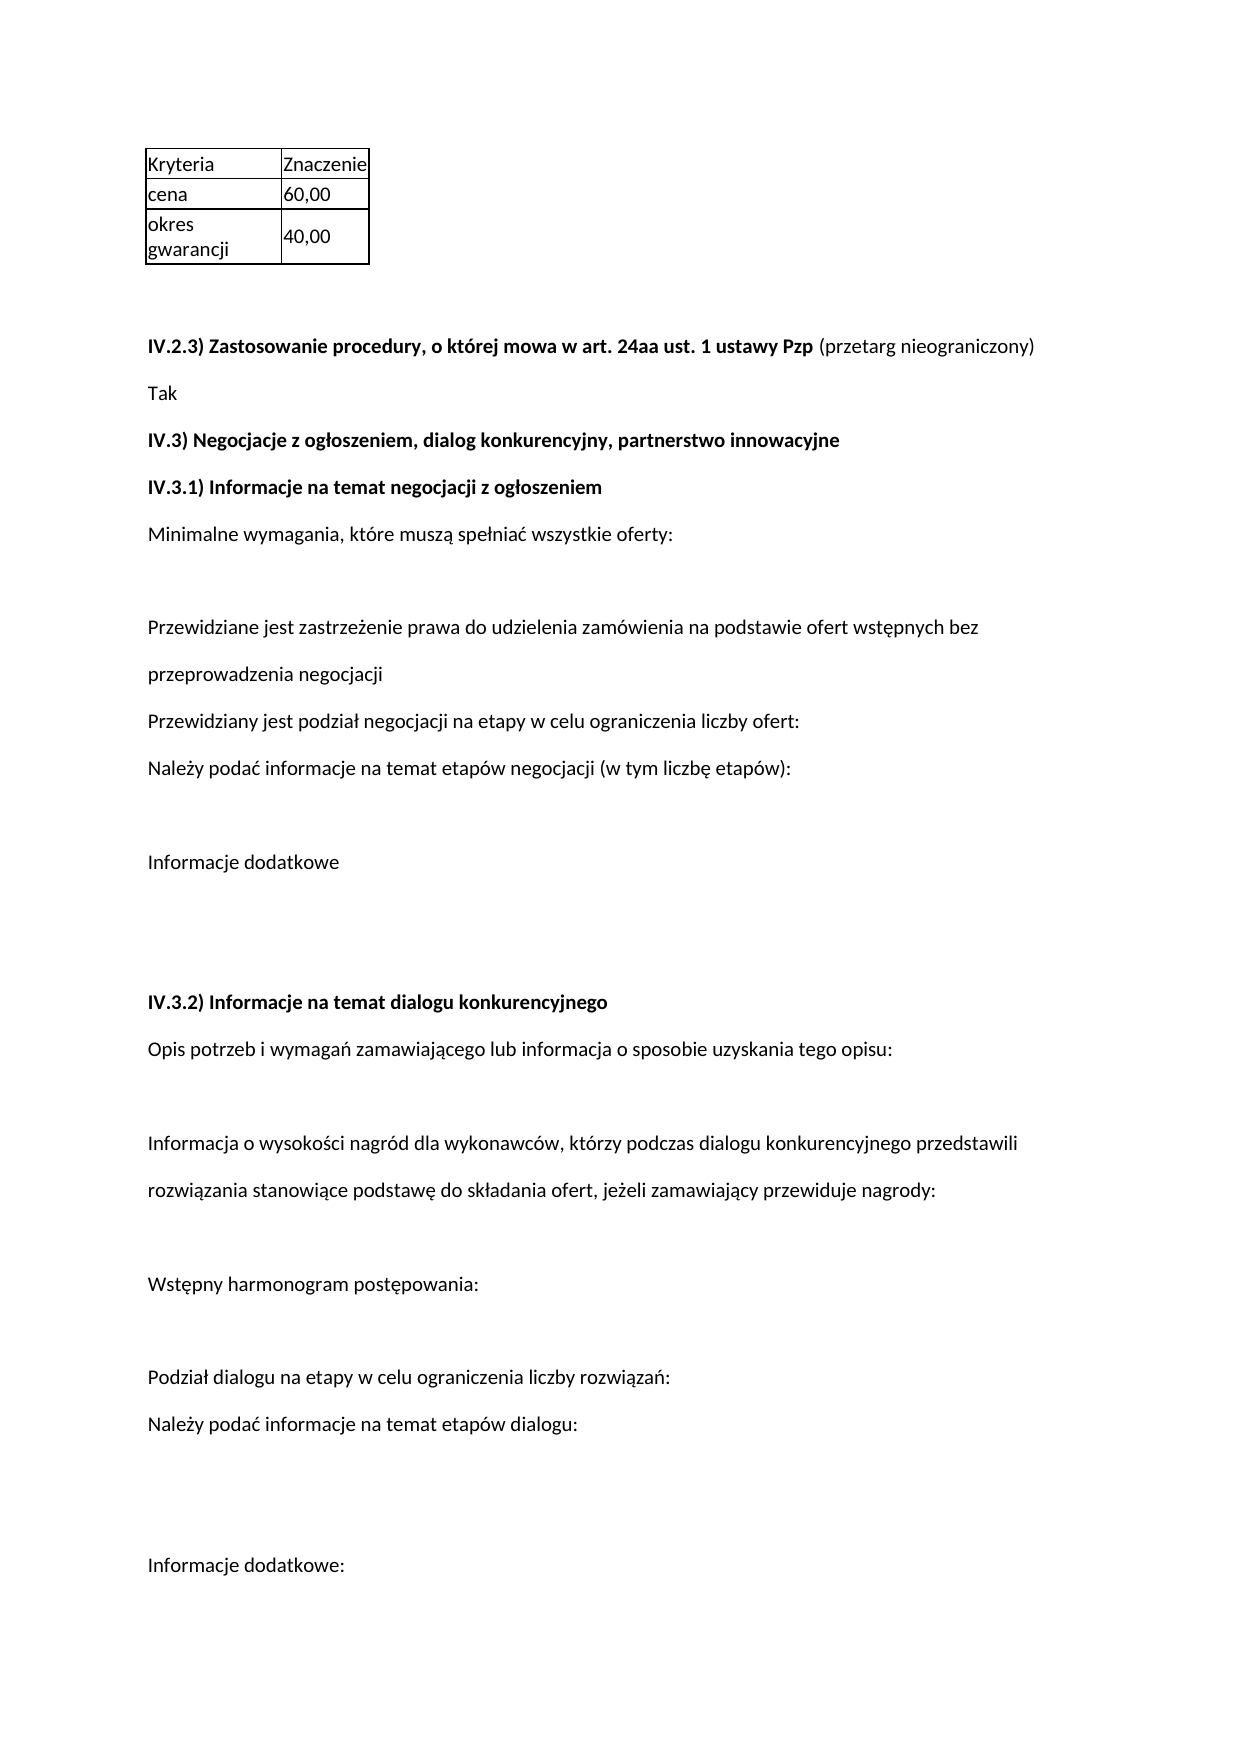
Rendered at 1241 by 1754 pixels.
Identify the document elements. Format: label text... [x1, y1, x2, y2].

table_cell 40,00 [282, 210, 368, 263]
table_cell okres gwarancji [147, 210, 281, 263]
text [148, 265, 1093, 1577]
table_header Znaczenie [282, 149, 368, 178]
table_header Kryteria [147, 149, 281, 178]
table_cell 60,00 [282, 179, 368, 208]
table_cell cena [147, 179, 281, 208]
